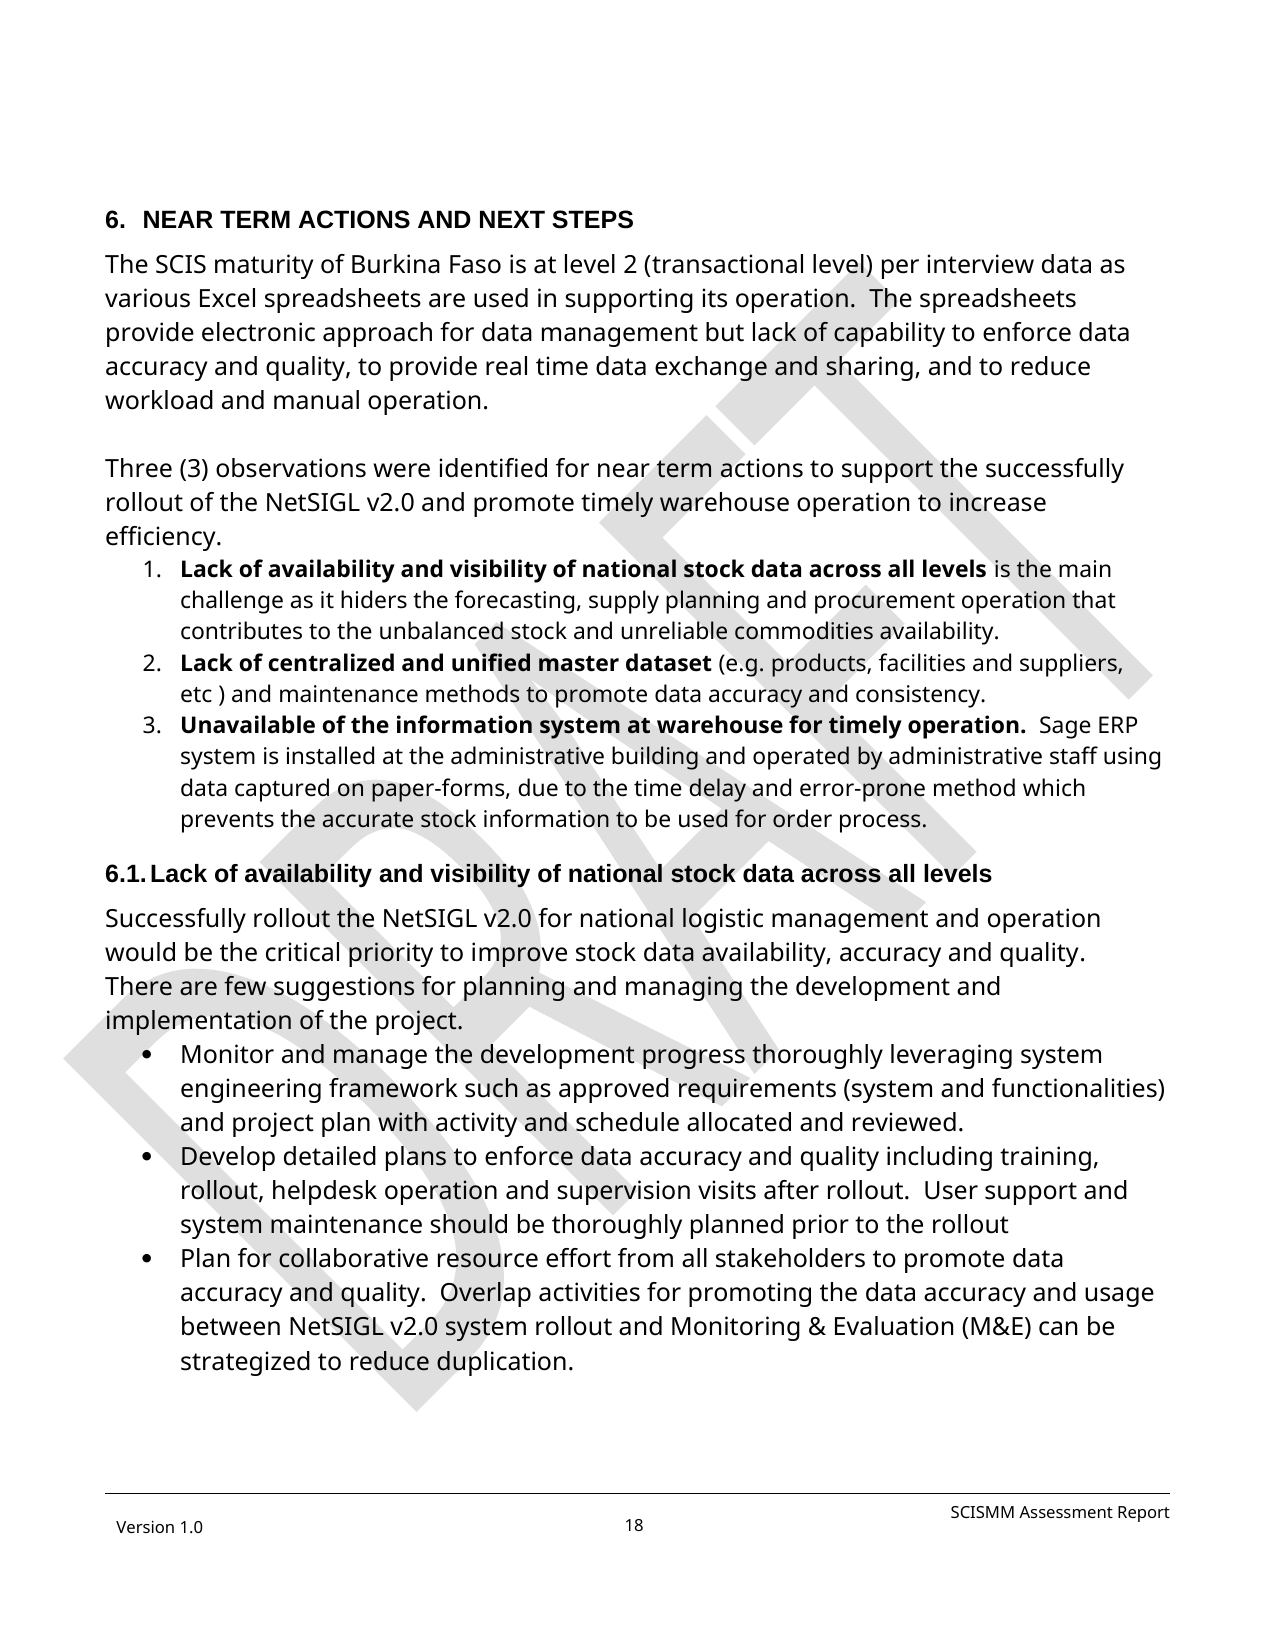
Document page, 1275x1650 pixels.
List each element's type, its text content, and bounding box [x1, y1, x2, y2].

list Monitor and manage the development progress thoroughly leveraging system engineering framework such as approved requirements (system and functionalities) and project plan with activity and schedule allocated and reviewed. [142, 1037, 1170, 1139]
list Unavailable of the information system at warehouse for timely operation. Sage ERP system is installed at the administrative building and operated by administrative staff using data captured on paper-forms, due to the time delay and error-prone method which prevents the accurate stock information to be used for order process. [142, 709, 1170, 834]
list Plan for collaborative resource effort from all stakeholders to promote data accuracy and quality. Overlap activities for promoting the data accuracy and usage between NetSIGL v2.0 system rollout and Monitoring & Evaluation (M&E) can be strategized to reduce duplication. [142, 1241, 1170, 1377]
subtitle Lack of availability and visibility of national stock data across all levels [105, 859, 1170, 888]
list Lack of availability and visibility of national stock data across all levels is the main challenge as it hiders the forecasting, supply planning and procurement operation that contributes to the unbalanced stock and unreliable commodities availability. [142, 553, 1170, 647]
subtitle Near Term Actions and next stepS [105, 205, 1170, 234]
list Lack of centralized and unified master dataset (e.g. products, facilities and suppliers, etc ) and maintenance methods to promote data accuracy and consistency. [142, 647, 1170, 709]
text Three (3) observations were identified for near term actions to support the successfully rollout of the NetSIGL v2.0 and promote timely warehouse operation to increase efficiency. [105, 451, 1170, 553]
text Successfully rollout the NetSIGL v2.0 for national logistic management and operation would be the critical priority to improve stock data availability, accuracy and quality. There are few suggestions for planning and managing the development and implementation of the project. [105, 900, 1170, 1037]
text The SCIS maturity of Burkina Faso is at level 2 (transactional level) per interview data as various Excel spreadsheets are used in supporting its operation. The spreadsheets provide electronic approach for data management but lack of capability to enforce data accuracy and quality, to provide real time data exchange and sharing, and to reduce workload and manual operation. [105, 246, 1170, 417]
list Develop detailed plans to enforce data accuracy and quality including training, rollout, helpdesk operation and supervision visits after rollout. User support and system maintenance should be thoroughly planned prior to the rollout [142, 1139, 1170, 1241]
